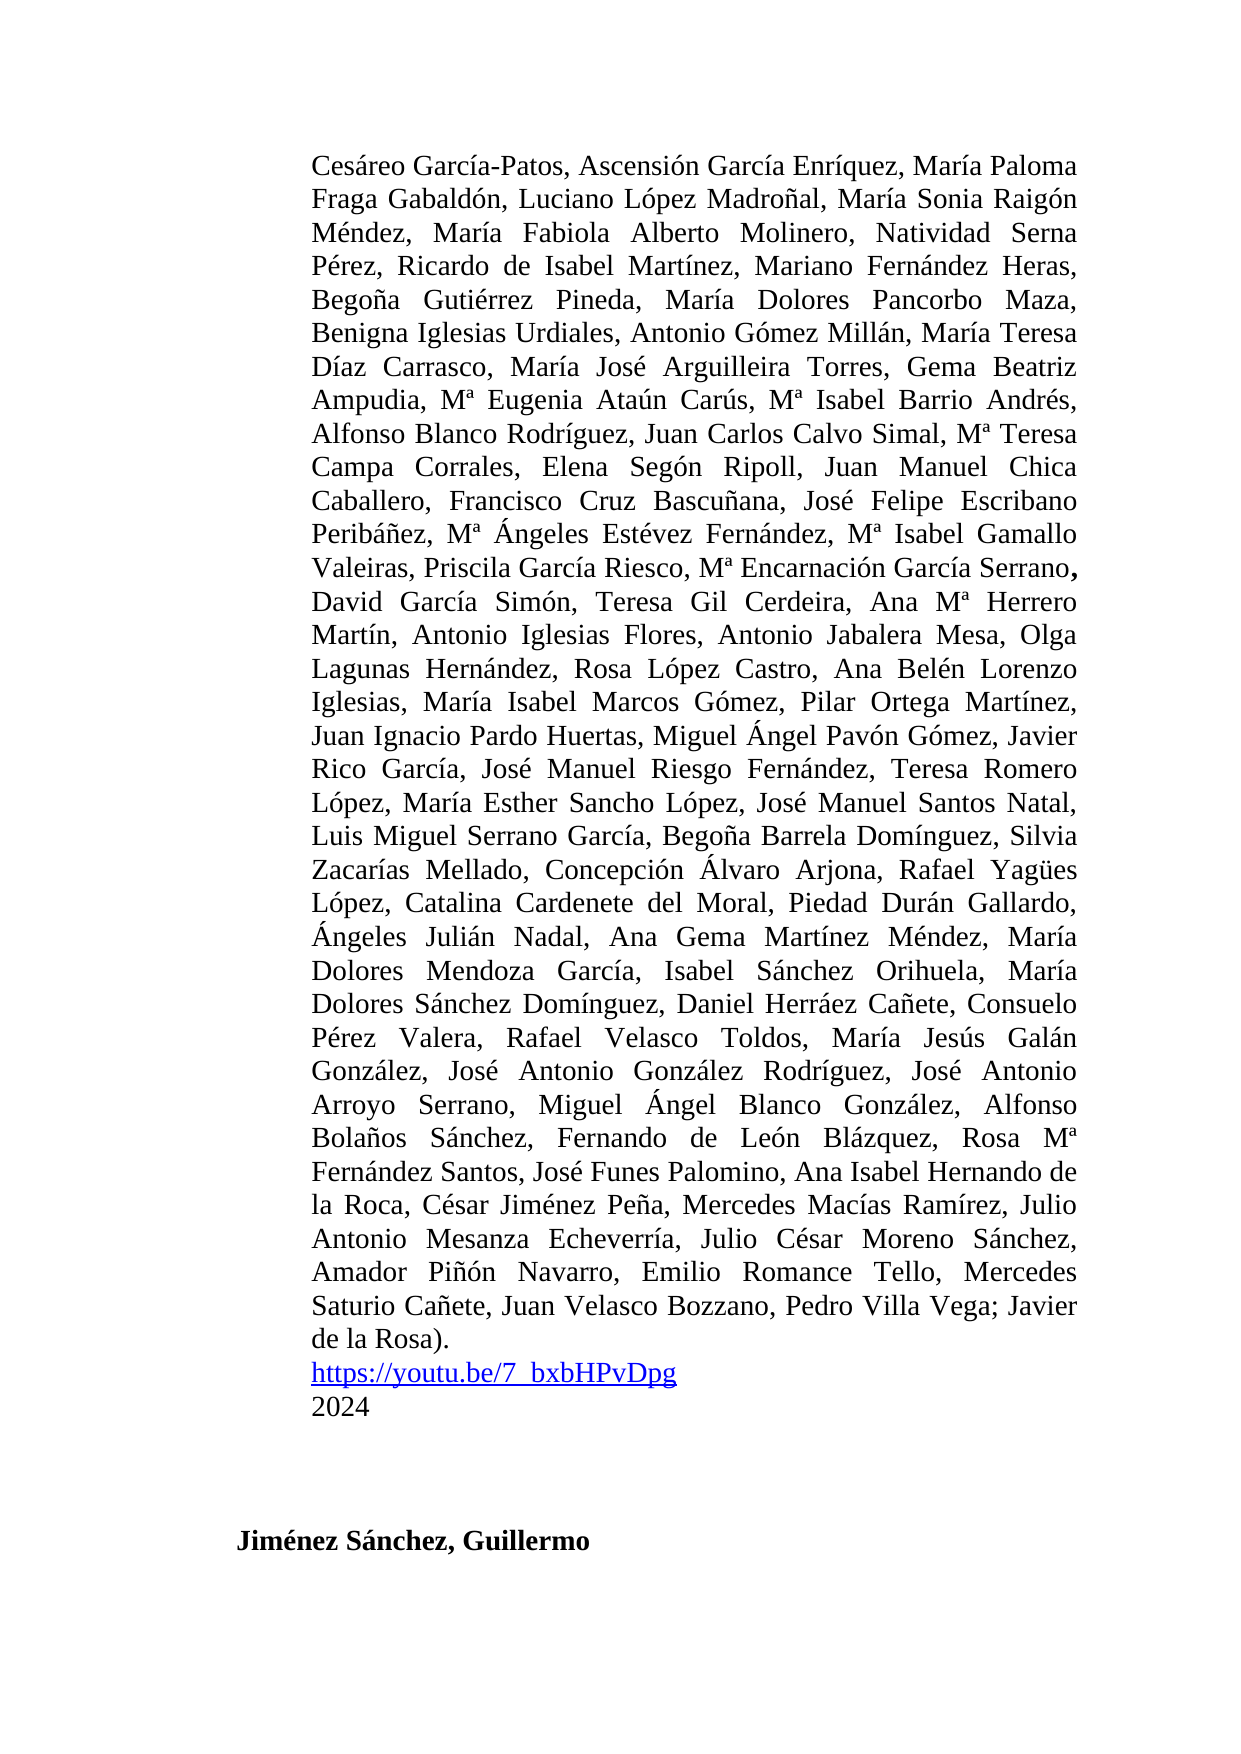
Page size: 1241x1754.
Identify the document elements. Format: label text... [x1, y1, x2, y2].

text 2024 [236, 1389, 1078, 1422]
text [236, 148, 1078, 1355]
text https://youtu.be/7_bxbHPvDpg [311, 1355, 1078, 1389]
text Jiménez Sánchez, Guillermo [236, 1523, 1078, 1556]
